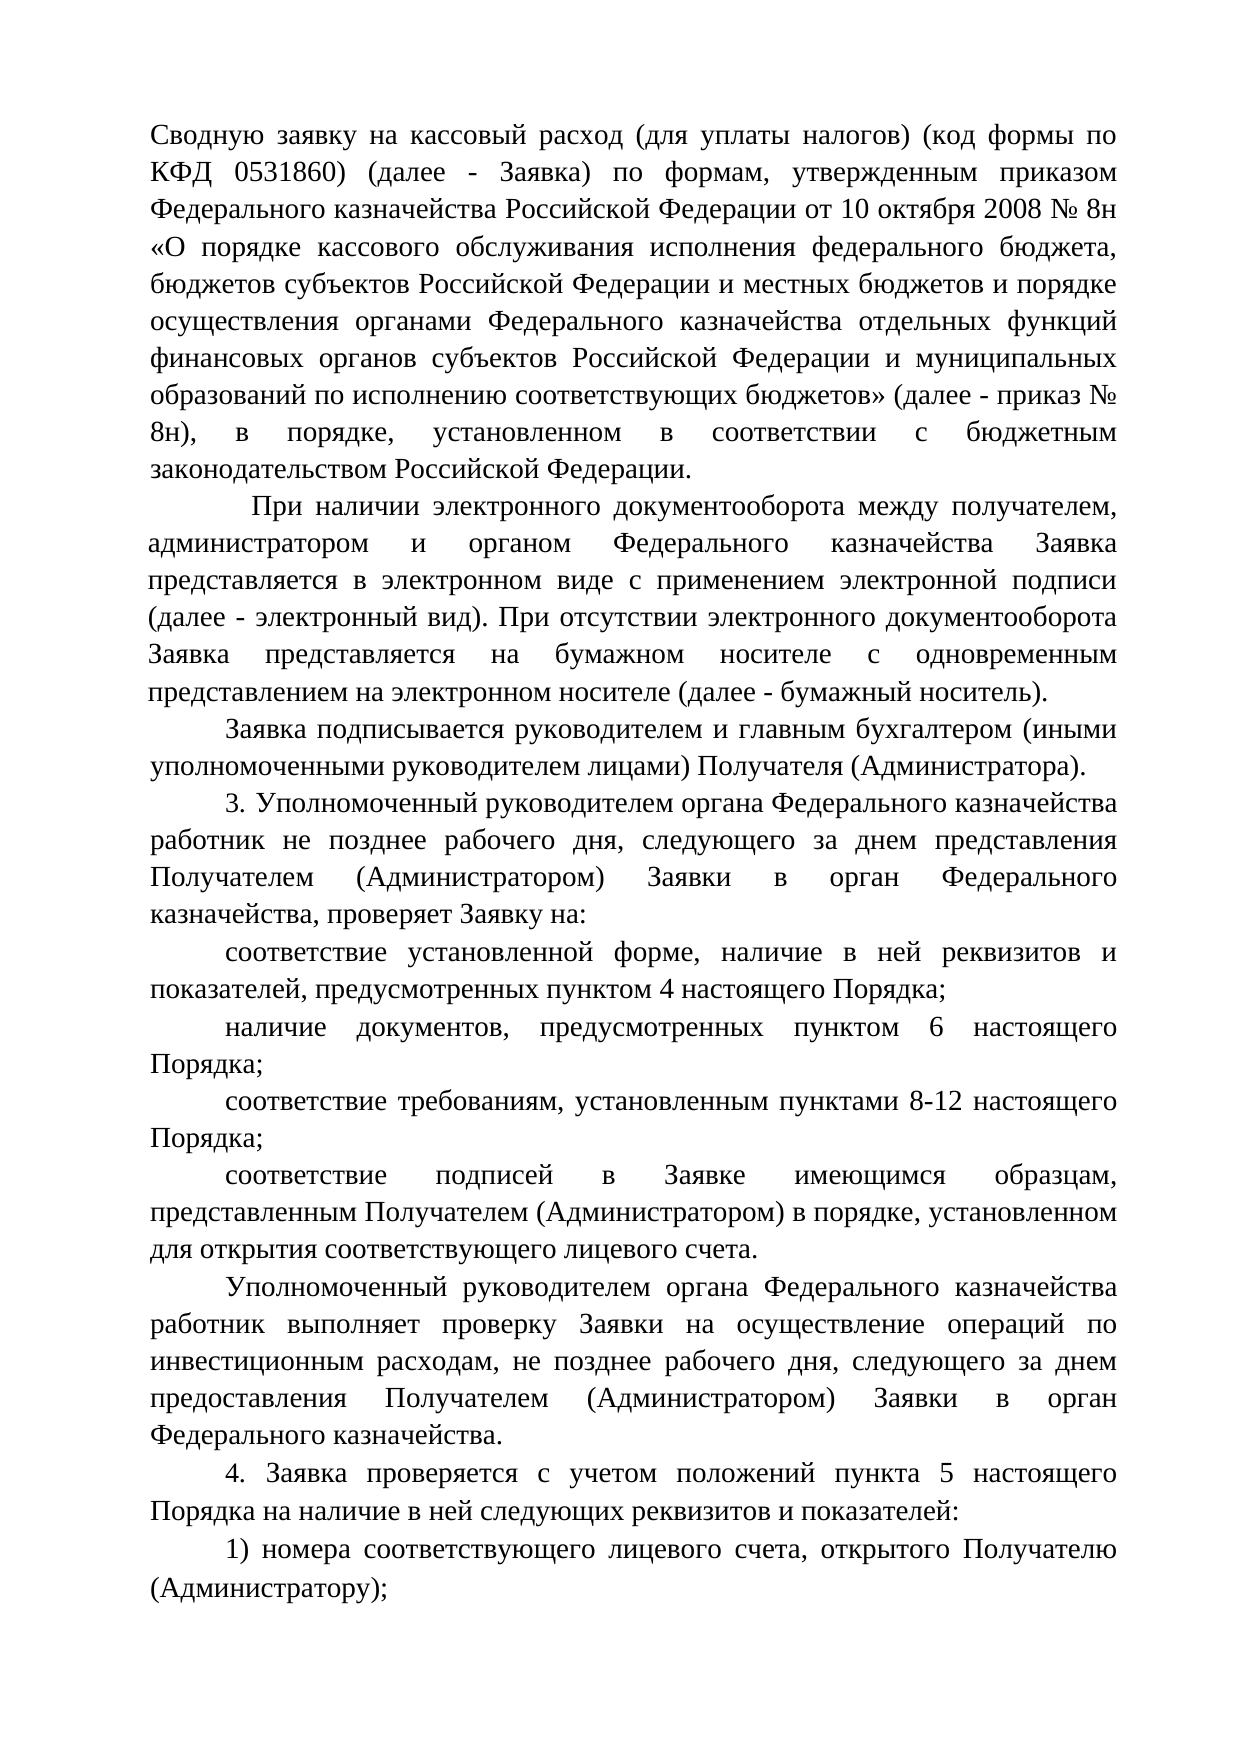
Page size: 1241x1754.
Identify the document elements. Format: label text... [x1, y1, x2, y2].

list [150, 115, 1118, 486]
text Уполномоченный руководителем органа Федерального казначейства работник выполняет проверку Заявки на осуществление операций по инвестиционным расходам, не позднее рабочего дня, следующего за днем предоставления Получателем (Администратором) Заявки в орган Федерального казначейства. [150, 1266, 1118, 1452]
text соответствие установленной форме, наличие в ней реквизитов и показателей, предусмотренных пунктом 4 настоящего Порядка; [150, 931, 1118, 1006]
text соответствие подписей в Заявке имеющимся образцам, представленным Получателем (Администратором) в порядке, установленном для открытия соответствующего лицевого счета. [150, 1155, 1118, 1266]
text 1) номера соответствующего лицевого счета, открытого Получателю (Администратору); [150, 1528, 1118, 1606]
text Заявка подписывается руководителем и главным бухгалтером (иными уполномоченными руководителем лицами) Получателя (Администратора). [150, 708, 1118, 783]
text При наличии электронного документооборота между получателем, администратором и органом Федерального казначейства Заявка представляется в электронном виде с применением электронной подписи (далее - электронный вид). При отсутствии электронного документооборота Заявка представляется на бумажном носителе с одновременным представлением на электронном носителе (далее - бумажный носитель). [148, 486, 1118, 708]
list Заявка проверяется с учетом положений пункта 5 настоящего Порядка на наличие в ней следующих реквизитов и показателей: [150, 1452, 1118, 1528]
text соответствие требованиям, установленным пунктами 8-12 настоящего Порядка; [150, 1081, 1118, 1155]
text наличие документов, предусмотренных пунктом 6 настоящего Порядка; [150, 1006, 1118, 1081]
list Уполномоченный руководителем органа Федерального казначейства работник не позднее рабочего дня, следующего за днем представления Получателем (Администратором) Заявки в орган Федерального казначейства, проверяет Заявку на: [150, 783, 1118, 931]
